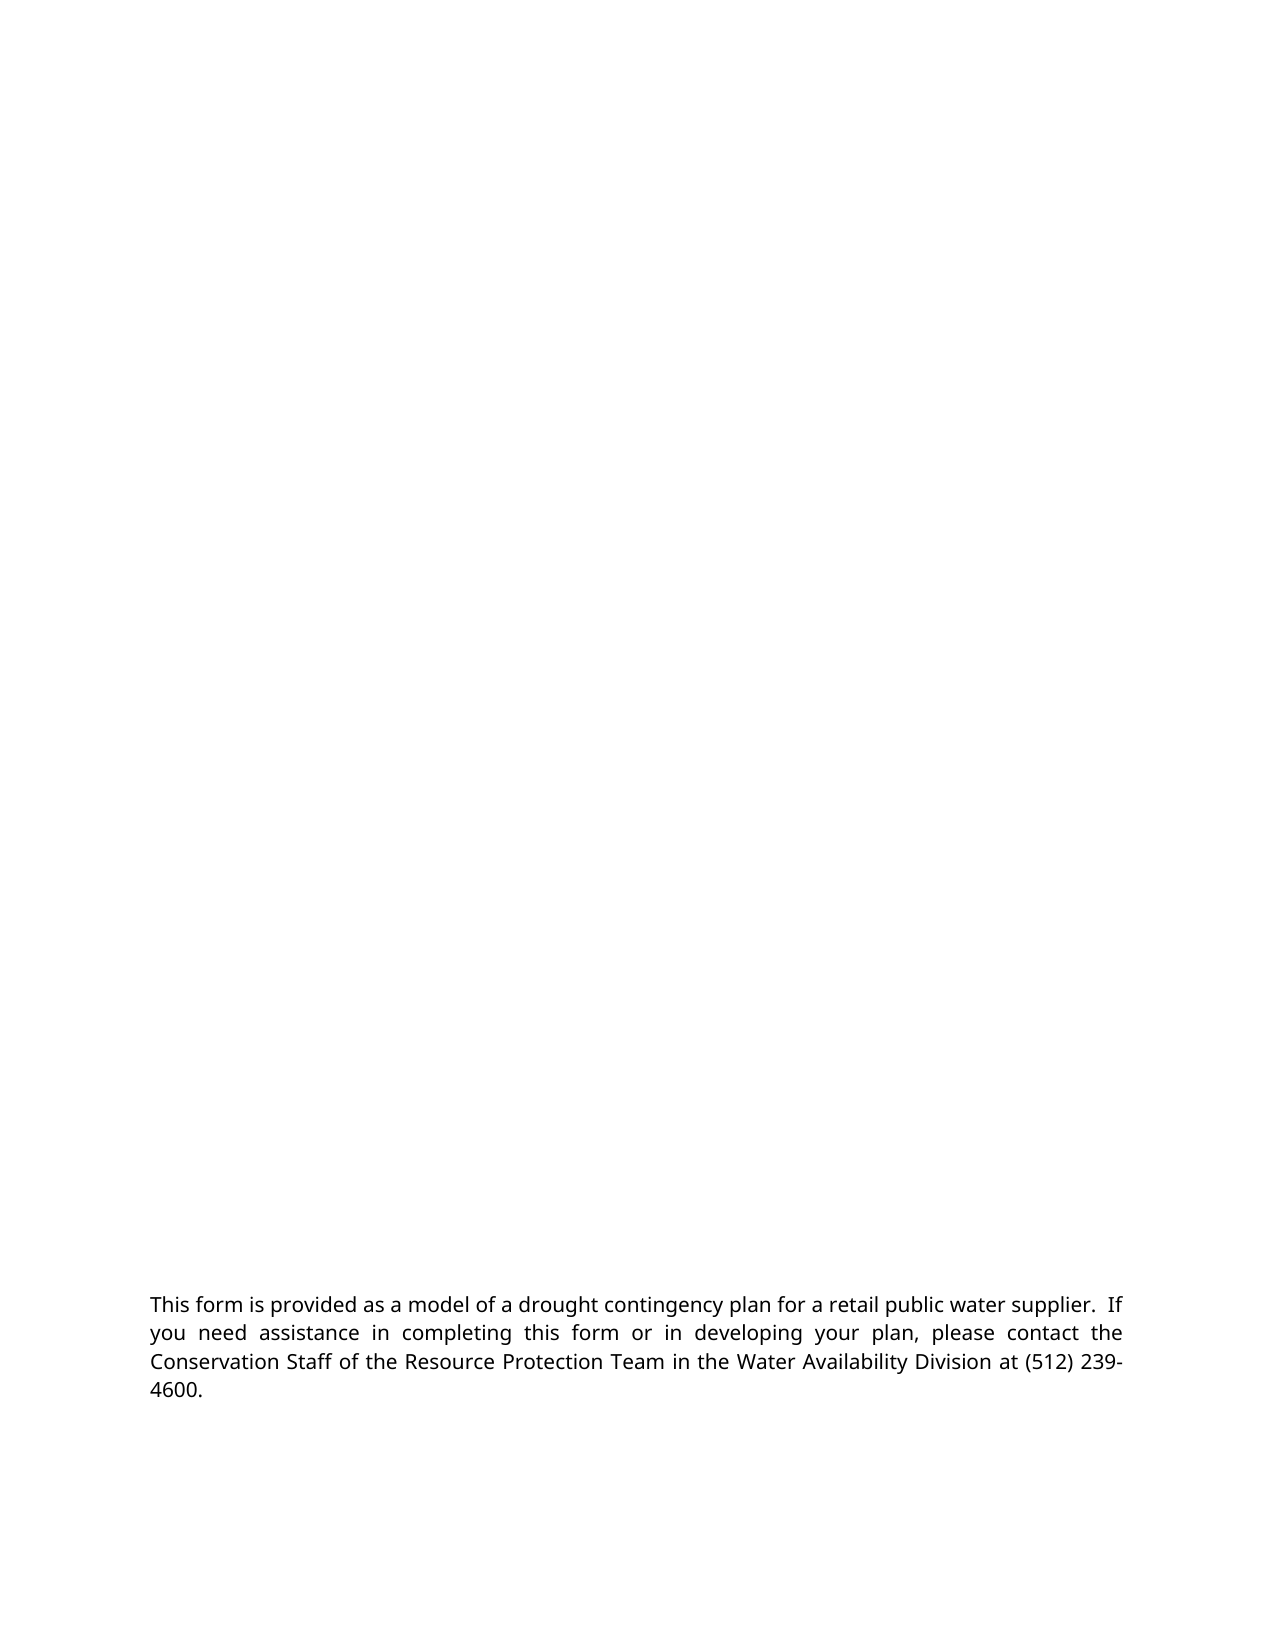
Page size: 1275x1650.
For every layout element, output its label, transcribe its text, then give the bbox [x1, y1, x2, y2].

text This form is provided as a model of a drought contingency plan for a retail public water supplier. If you need assistance in completing this form or in developing your plan, please contact the Conservation Staff of the Resource Protection Team in the Water Availability Division at (512) 239-4600. [150, 1290, 1125, 1404]
